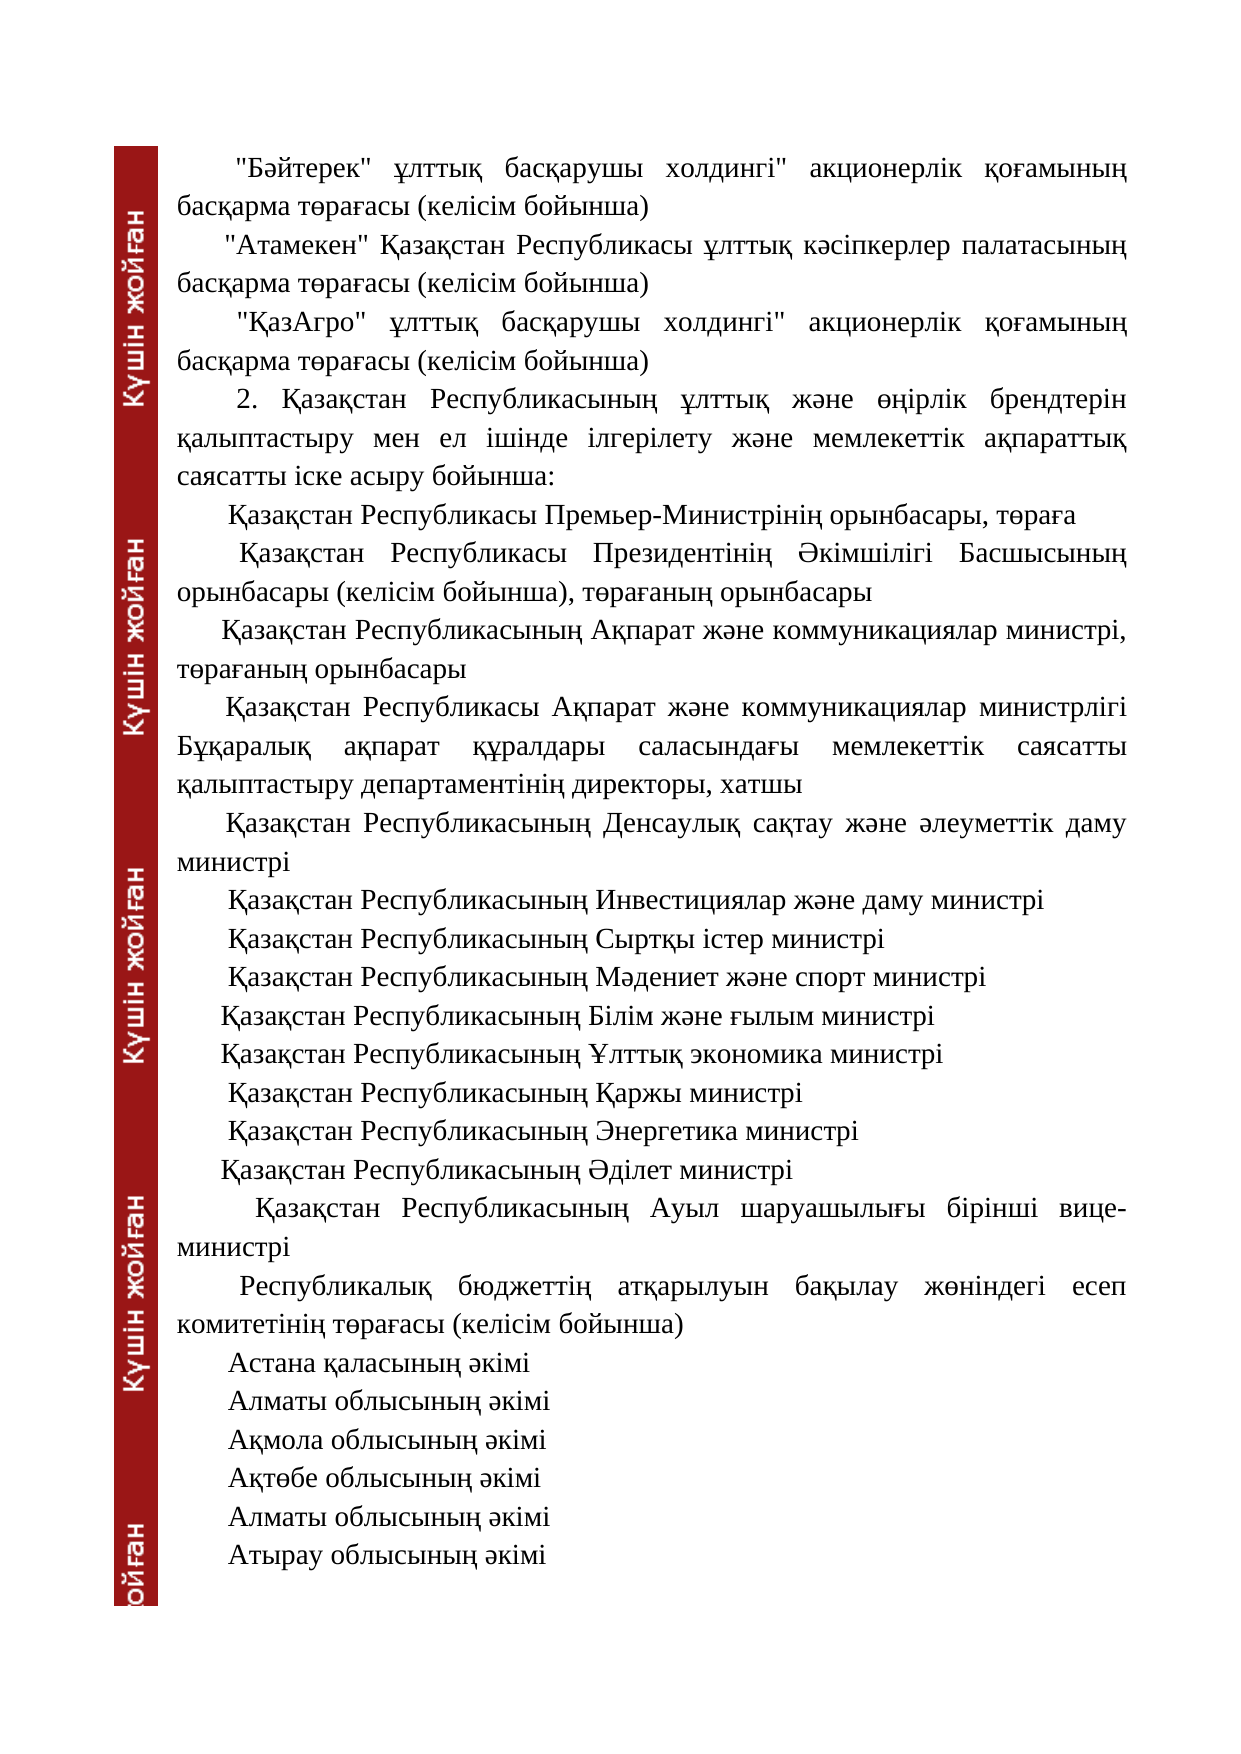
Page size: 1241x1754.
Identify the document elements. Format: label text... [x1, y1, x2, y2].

text Қазақстан Республикасының Ұлттық экономика министрі [112, 1036, 1128, 1070]
picture [114, 1417, 158, 1422]
text Астана қаласының әкімі [112, 1345, 1128, 1378]
picture [114, 607, 158, 612]
text "ҚазАгро" ұлттық басқарушы холдингі" акционерлік қоғамының басқарма төрағасы (келісім бойынша) [112, 304, 1128, 376]
text Қазақстан Республикасының Энергетика министрі [112, 1113, 1128, 1147]
text Қазақстан Республикасының Денсаулық сақтау және әлеуметтік даму министрі [112, 805, 1128, 877]
text Алматы облысының әкімі [112, 1383, 1128, 1417]
text Қазақстан Республикасының Қаржы министрі [112, 1075, 1128, 1108]
text Қазақстан Республикасының Ақпарат және коммуникациялар министрі, төрағаның орынбасары [112, 612, 1128, 684]
picture [114, 222, 158, 227]
picture [114, 376, 158, 381]
text Алматы облысының әкімі [112, 1499, 1128, 1532]
text Ақтөбе облысының әкімі [112, 1460, 1128, 1494]
picture [114, 1494, 158, 1499]
picture [114, 993, 158, 998]
text "Атамекен" Қазақстан Республикасы ұлттық кәсіпкерлер палатасының басқарма төрағасы (келісім бойынша) [112, 227, 1128, 299]
picture [114, 1340, 158, 1345]
text "Бәйтерек" ұлттық басқарушы холдингі" акционерлік қоғамының басқарма төрағасы (келісім бойынша) [112, 150, 1128, 222]
picture [114, 1571, 158, 1606]
picture [114, 877, 158, 882]
text Қазақстан Республикасы Президентінің Әкімшілігі Басшысының орынбасары (келісім бойынша), төрағаның орынбасары [112, 535, 1128, 607]
picture [114, 146, 158, 150]
picture [114, 1263, 158, 1268]
picture [114, 954, 158, 959]
text Атырау облысының әкімі [112, 1537, 1128, 1571]
picture [114, 1108, 158, 1113]
text Қазақстан Республикасының Мәдениет және спорт министрі [112, 959, 1128, 993]
picture [114, 1070, 158, 1075]
text Қазақстан Республикасының Сыртқы істер министрі [112, 921, 1128, 954]
text Қазақстан Республикасының Білім және ғылым министрі [112, 998, 1128, 1031]
picture [114, 684, 158, 689]
text Қазақстан Республикасы Ақпарат және коммуникациялар министрлігі Бұқаралық ақпарат құралдары саласындағы мемлекеттік саясатты қалыптастыру департаментінің директоры, хатшы [112, 689, 1128, 800]
picture [114, 1455, 158, 1460]
picture [114, 1378, 158, 1383]
picture [114, 1147, 158, 1152]
picture [114, 1532, 158, 1537]
text Қазақстан Республикасының Әділет министрі [112, 1152, 1128, 1186]
text Республикалық бюджеттің атқарылуын бақылау жөніндегі есеп комитетінің төрағасы (келісім бойынша) [112, 1268, 1128, 1340]
text 2. Қазақстан Республикасының ұлттық және өңірлік брендтерін қалыптастыру мен ел ішінде ілгерілету және мемлекеттік ақпараттық саясатты іске асыру бойынша: [112, 381, 1128, 492]
picture [114, 1186, 158, 1191]
text Қазақстан Республикасы Премьер-Министрінің орынбасары, төраға [112, 497, 1128, 530]
picture [114, 530, 158, 535]
picture [114, 492, 158, 497]
picture [114, 1031, 158, 1036]
picture [114, 299, 158, 304]
text Қазақстан Республикасының Ауыл шаруашылығы бірінші вице-министрі [112, 1191, 1128, 1263]
picture [114, 916, 158, 921]
picture [114, 800, 158, 805]
text Ақмола облысының әкімі [112, 1422, 1128, 1455]
text Қазақстан Республикасының Инвестициялар және даму министрі [112, 882, 1128, 916]
